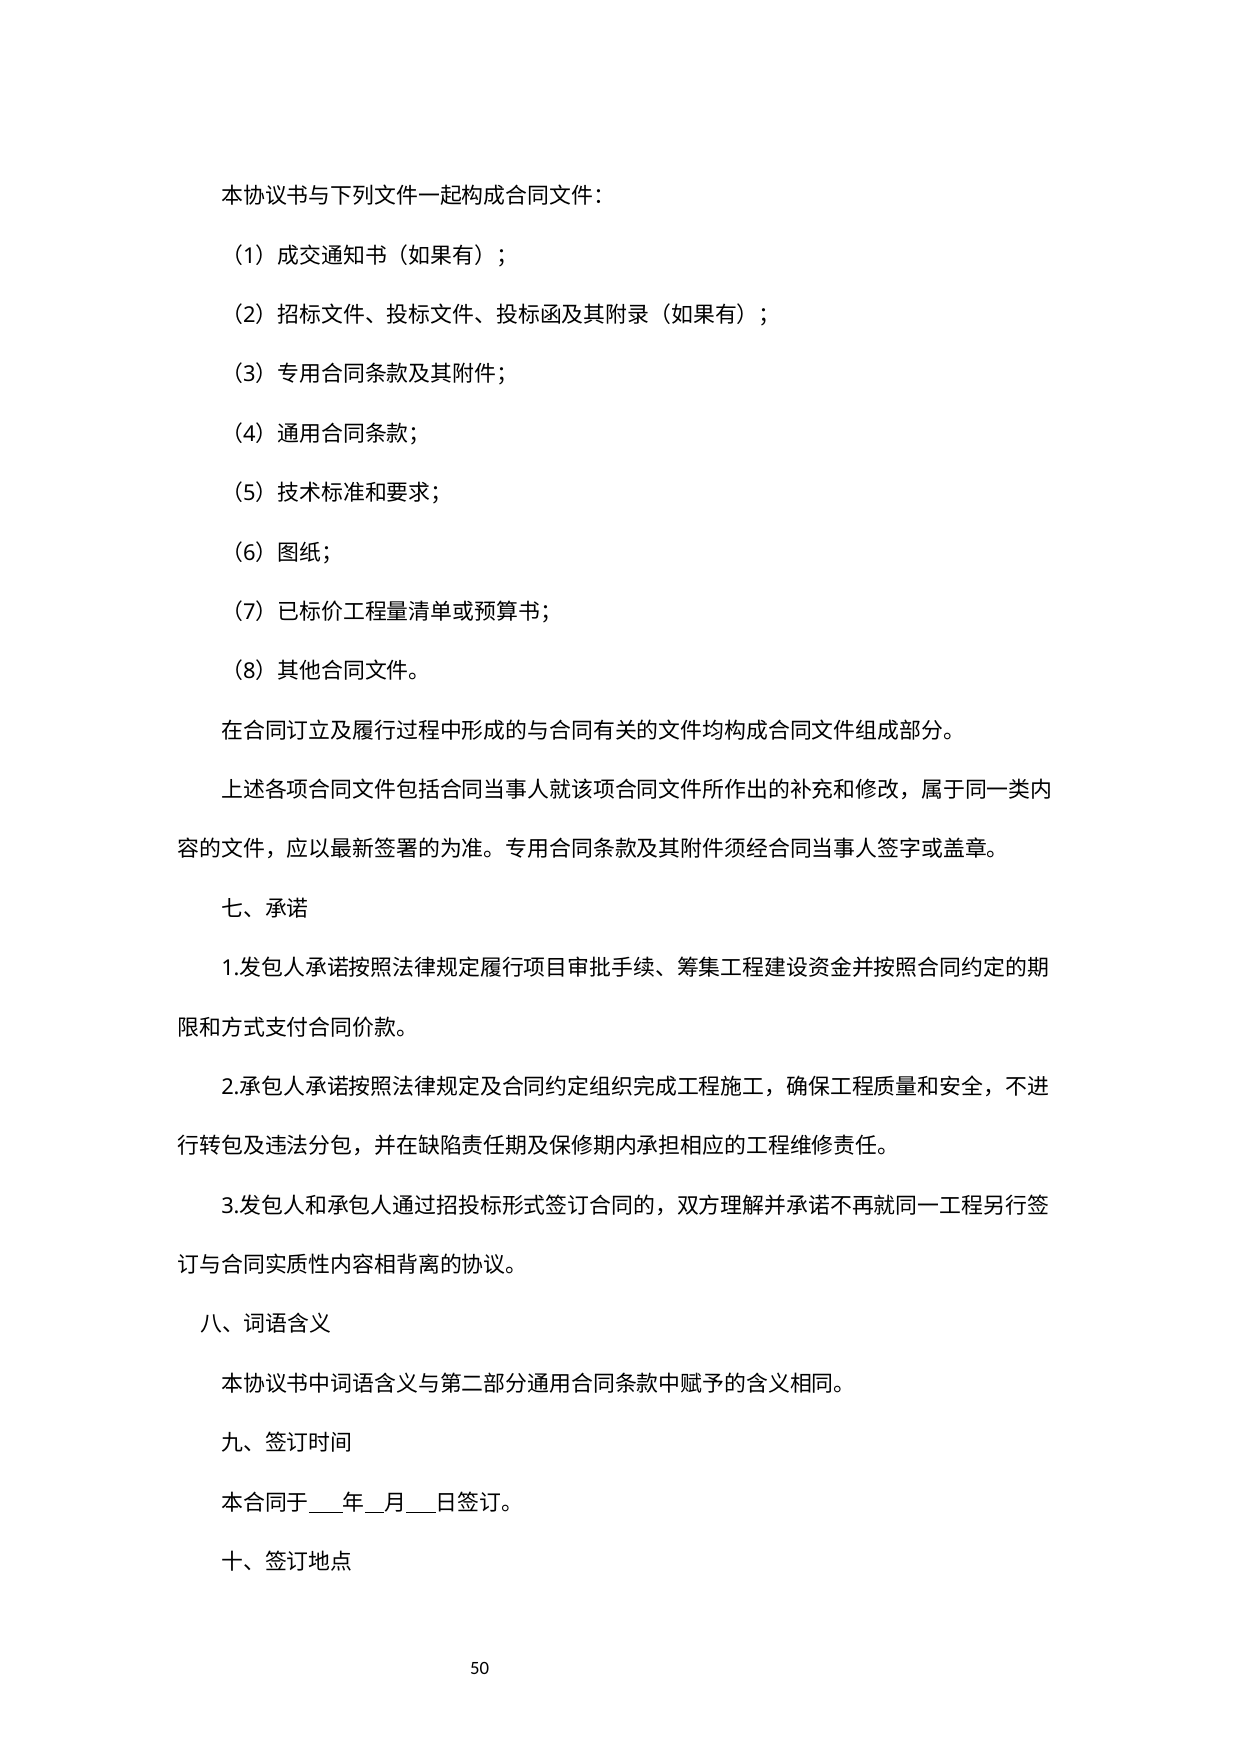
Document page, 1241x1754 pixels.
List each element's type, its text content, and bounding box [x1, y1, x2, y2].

text （2）招标文件、投标文件、投标函及其附录（如果有）； [177, 283, 1063, 343]
text 十、签订地点 [177, 1530, 1063, 1589]
text 上述各项合同文件包括合同当事人就该项合同文件所作出的补充和修改，属于同一类内容的文件，应以最新签署的为准。专用合同条款及其附件须经合同当事人签字或盖章。 [177, 758, 1063, 877]
text 3.发包人和承包人通过招投标形式签订合同的，双方理解并承诺不再就同一工程另行签订与合同实质性内容相背离的协议。 [177, 1174, 1063, 1293]
text （7）已标价工程量清单或预算书； [177, 580, 1063, 639]
text 本协议书与下列文件一起构成合同文件： [177, 164, 1063, 224]
text 七、承诺 [177, 877, 1063, 936]
text （6）图纸； [177, 521, 1063, 580]
text （5）技术标准和要求； [177, 461, 1063, 521]
text （3）专用合同条款及其附件； [177, 343, 1063, 402]
text 本协议书中词语含义与第二部分通用合同条款中赋予的含义相同。 [177, 1352, 1063, 1411]
text 1.发包人承诺按照法律规定履行项目审批手续、筹集工程建设资金并按照合同约定的期限和方式支付合同价款。 [177, 936, 1063, 1055]
text （8）其他合同文件。 [177, 639, 1063, 699]
text （1）成交通知书（如果有）； [177, 224, 1063, 283]
text （4）通用合同条款； [177, 402, 1063, 461]
text 2.承包人承诺按照法律规定及合同约定组织完成工程施工，确保工程质量和安全，不进行转包及违法分包，并在缺陷责任期及保修期内承担相应的工程维修责任。 [177, 1055, 1063, 1174]
text 本合同于 年 月 日签订。 [177, 1471, 1063, 1530]
text 八、词语含义 [177, 1293, 1063, 1352]
text 在合同订立及履行过程中形成的与合同有关的文件均构成合同文件组成部分。 [177, 699, 1063, 758]
text 九、签订时间 [177, 1411, 1063, 1471]
